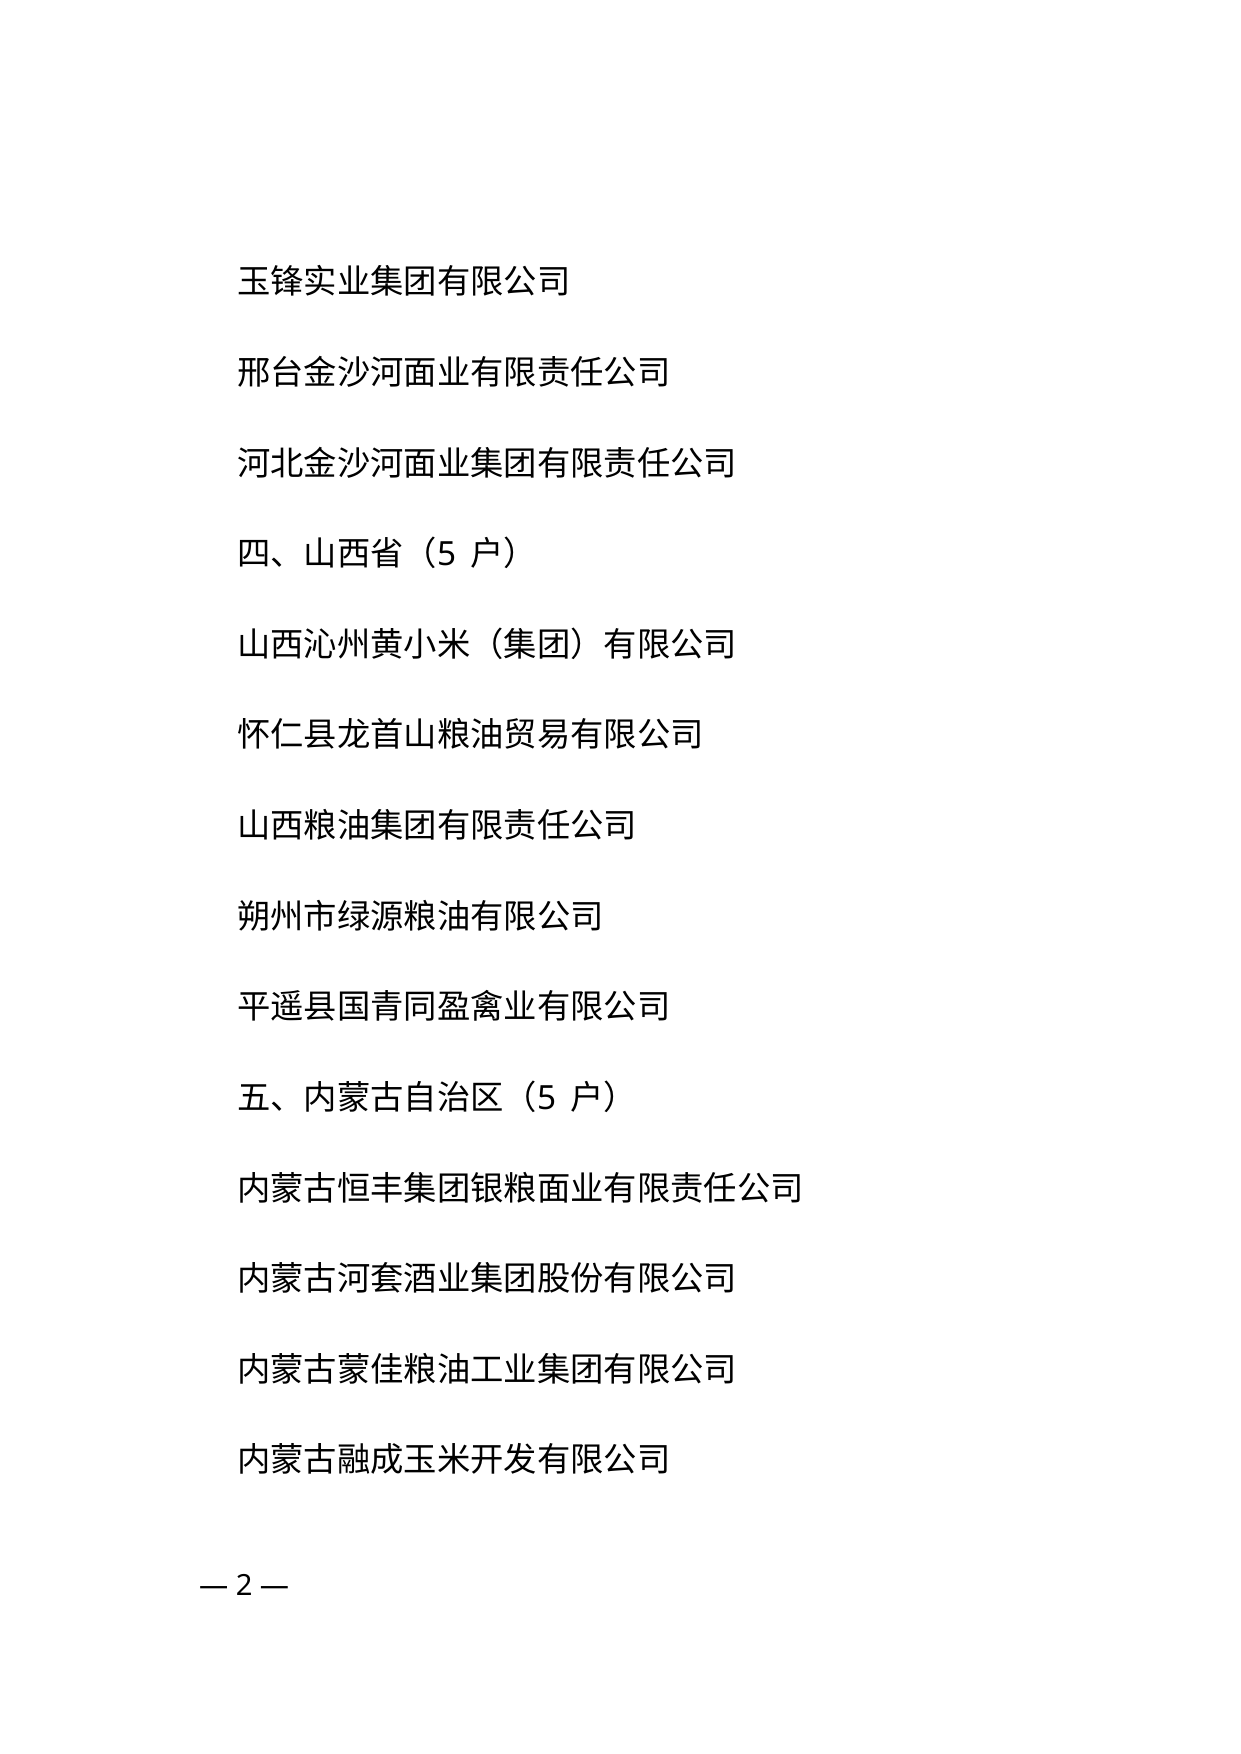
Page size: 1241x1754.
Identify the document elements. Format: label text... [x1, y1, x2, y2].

text 山西沁州黄小米（集团）有限公司 [159, 506, 1081, 596]
text 内蒙古蒙佳粮油工业集团有限公司 [159, 1231, 1081, 1321]
text 邢台金沙河面业有限责任公司 [159, 234, 1081, 324]
text 四、山西省（5户） [159, 415, 1081, 506]
text 内蒙古河套酒业集团股份有限公司 [159, 1140, 1081, 1231]
text 内蒙古融成玉米开发有限公司 [159, 1321, 1081, 1412]
text 五、内蒙古自治区（5户） [159, 959, 1081, 1049]
text 山西粮油集团有限责任公司 [159, 687, 1081, 778]
text 怀仁县龙首山粮油贸易有限公司 [159, 596, 1081, 687]
text 朔州市绿源粮油有限公司 [159, 778, 1081, 868]
text 平遥县国青同盈禽业有限公司 [159, 868, 1081, 959]
text 内蒙古伊品生物科技有限公司 [159, 1412, 1081, 1503]
text 内蒙古恒丰集团银粮面业有限责任公司 [159, 1049, 1081, 1140]
text 河北金沙河面业集团有限责任公司 [159, 324, 1081, 415]
